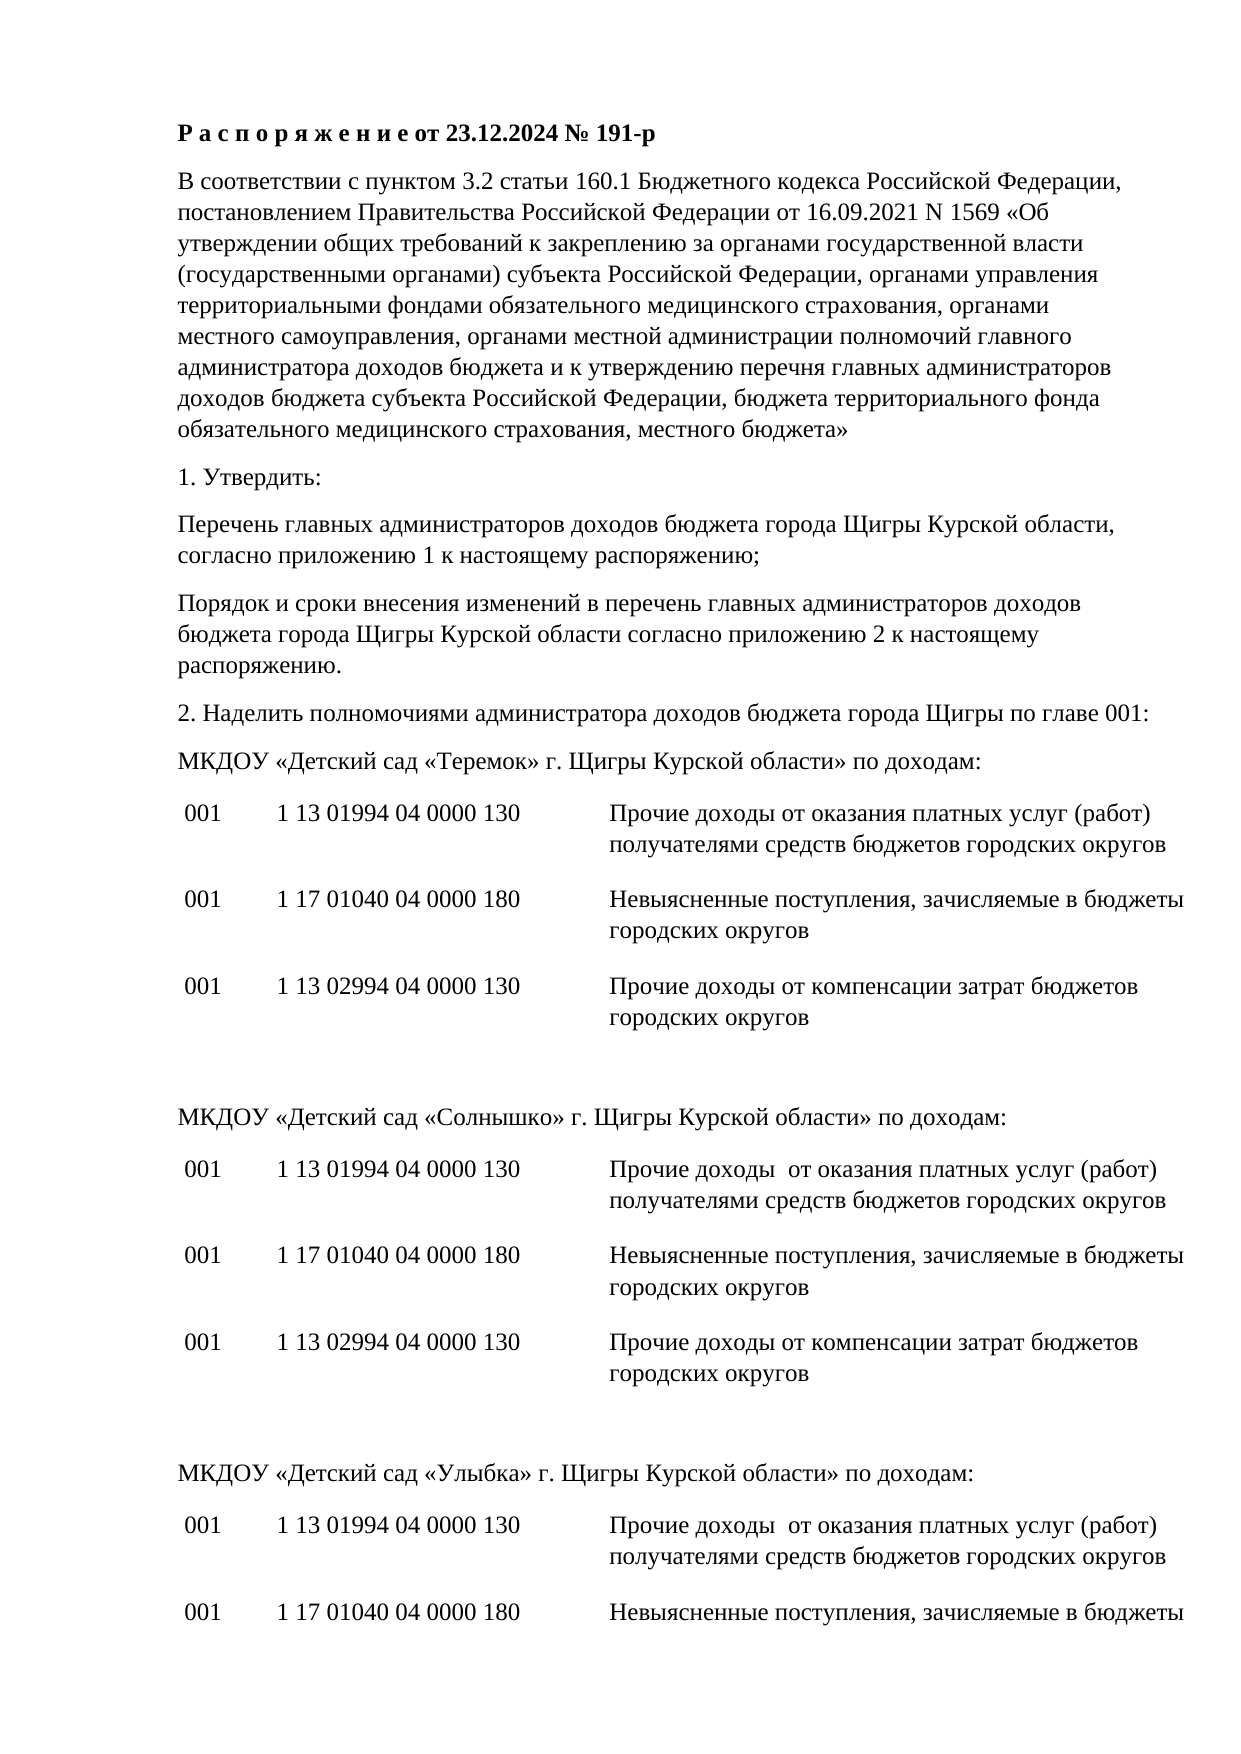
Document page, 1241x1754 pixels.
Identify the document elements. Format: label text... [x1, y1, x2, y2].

text МКДОУ «Детский сад «Улыбка» г. Щигры Курской области» по доходам: [177, 1458, 1152, 1487]
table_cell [604, 1594, 1210, 1628]
text МКДОУ «Детский сад «Теремок» г. Щигры Курской области» по доходам: [177, 746, 1152, 774]
text Порядок и сроки внесения изменений в перечень главных администраторов доходов бюджета города Щигры Курской области согласно приложению 2 к настоящему распоряжению. [177, 588, 1152, 679]
table_header 1 13 01994 04 0000 130 [271, 1151, 602, 1236]
table_cell 1 17 01040 04 0000 180 [271, 1238, 602, 1322]
table_cell 1 13 02994 04 0000 130 [271, 968, 602, 1053]
table_cell Прочие доходы от компенсации затрат бюджетов городских округов [604, 1324, 1210, 1409]
table_cell Невыясненные поступления, зачисляемые в бюджеты городских округов [604, 1238, 1210, 1322]
text Р а с п о р я ж е н и е от 23.12.2024 № 191-р [177, 118, 1152, 147]
text Перечень главных администраторов доходов бюджета города Щигры Курской области, согласно приложению 1 к настоящему распоряжению; [177, 509, 1152, 569]
table_header Прочие доходы от оказания платных услуг (работ) получателями средств бюджетов городских округов [604, 1151, 1210, 1236]
table_cell 001 [179, 968, 269, 1053]
table_header 1 13 01994 04 0000 130 [271, 795, 602, 880]
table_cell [271, 1594, 602, 1628]
table_header 001 [179, 1507, 269, 1592]
table_cell Невыясненные поступления, зачисляемые в бюджеты городских округов [604, 882, 1210, 966]
table_header 001 [179, 795, 269, 880]
table_cell 001 [179, 882, 269, 966]
table_cell 001 [179, 1594, 269, 1628]
text МКДОУ «Детский сад «Солнышко» г. Щигры Курской области» по доходам: [177, 1102, 1152, 1131]
table_cell Прочие доходы от компенсации затрат бюджетов городских округов [604, 968, 1210, 1053]
table_header Прочие доходы от оказания платных услуг (работ) получателями средств бюджетов городских округов [604, 795, 1210, 880]
table_header 1 13 01994 04 0000 130 [271, 1507, 602, 1592]
text В соответствии с пунктом 3.2 статьи 160.1 Бюджетного кодекса Российской Федерации, постановлением Правительства Российской Федерации от 16.09.2021 N 1569 «Об утверждении общих требований к закреплению за органами государственной власти (государственными органами) субъекта Российской Федерации, органами управления территориальными фондами обязательного медицинского страхования, органами местного самоуправления, органами местной администрации полномочий главного администратора доходов бюджета и к утверждению перечня главных администраторов доходов бюджета субъекта Российской Федерации, бюджета территориального фонда обязательного медицинского страхования, местного бюджета» [177, 166, 1152, 443]
table_cell 001 [179, 1324, 269, 1409]
table_cell 001 [179, 1238, 269, 1322]
table_cell 1 13 02994 04 0000 130 [271, 1324, 602, 1409]
text 1. Утвердить: [177, 462, 1152, 491]
table_header 001 [179, 1151, 269, 1236]
table_header Прочие доходы от оказания платных услуг (работ) получателями средств бюджетов городских округов [604, 1507, 1210, 1592]
table_cell 1 17 01040 04 0000 180 [271, 882, 602, 966]
text 2. Наделить полномочиями администратора доходов бюджета города Щигры по главе 001: [177, 698, 1152, 727]
